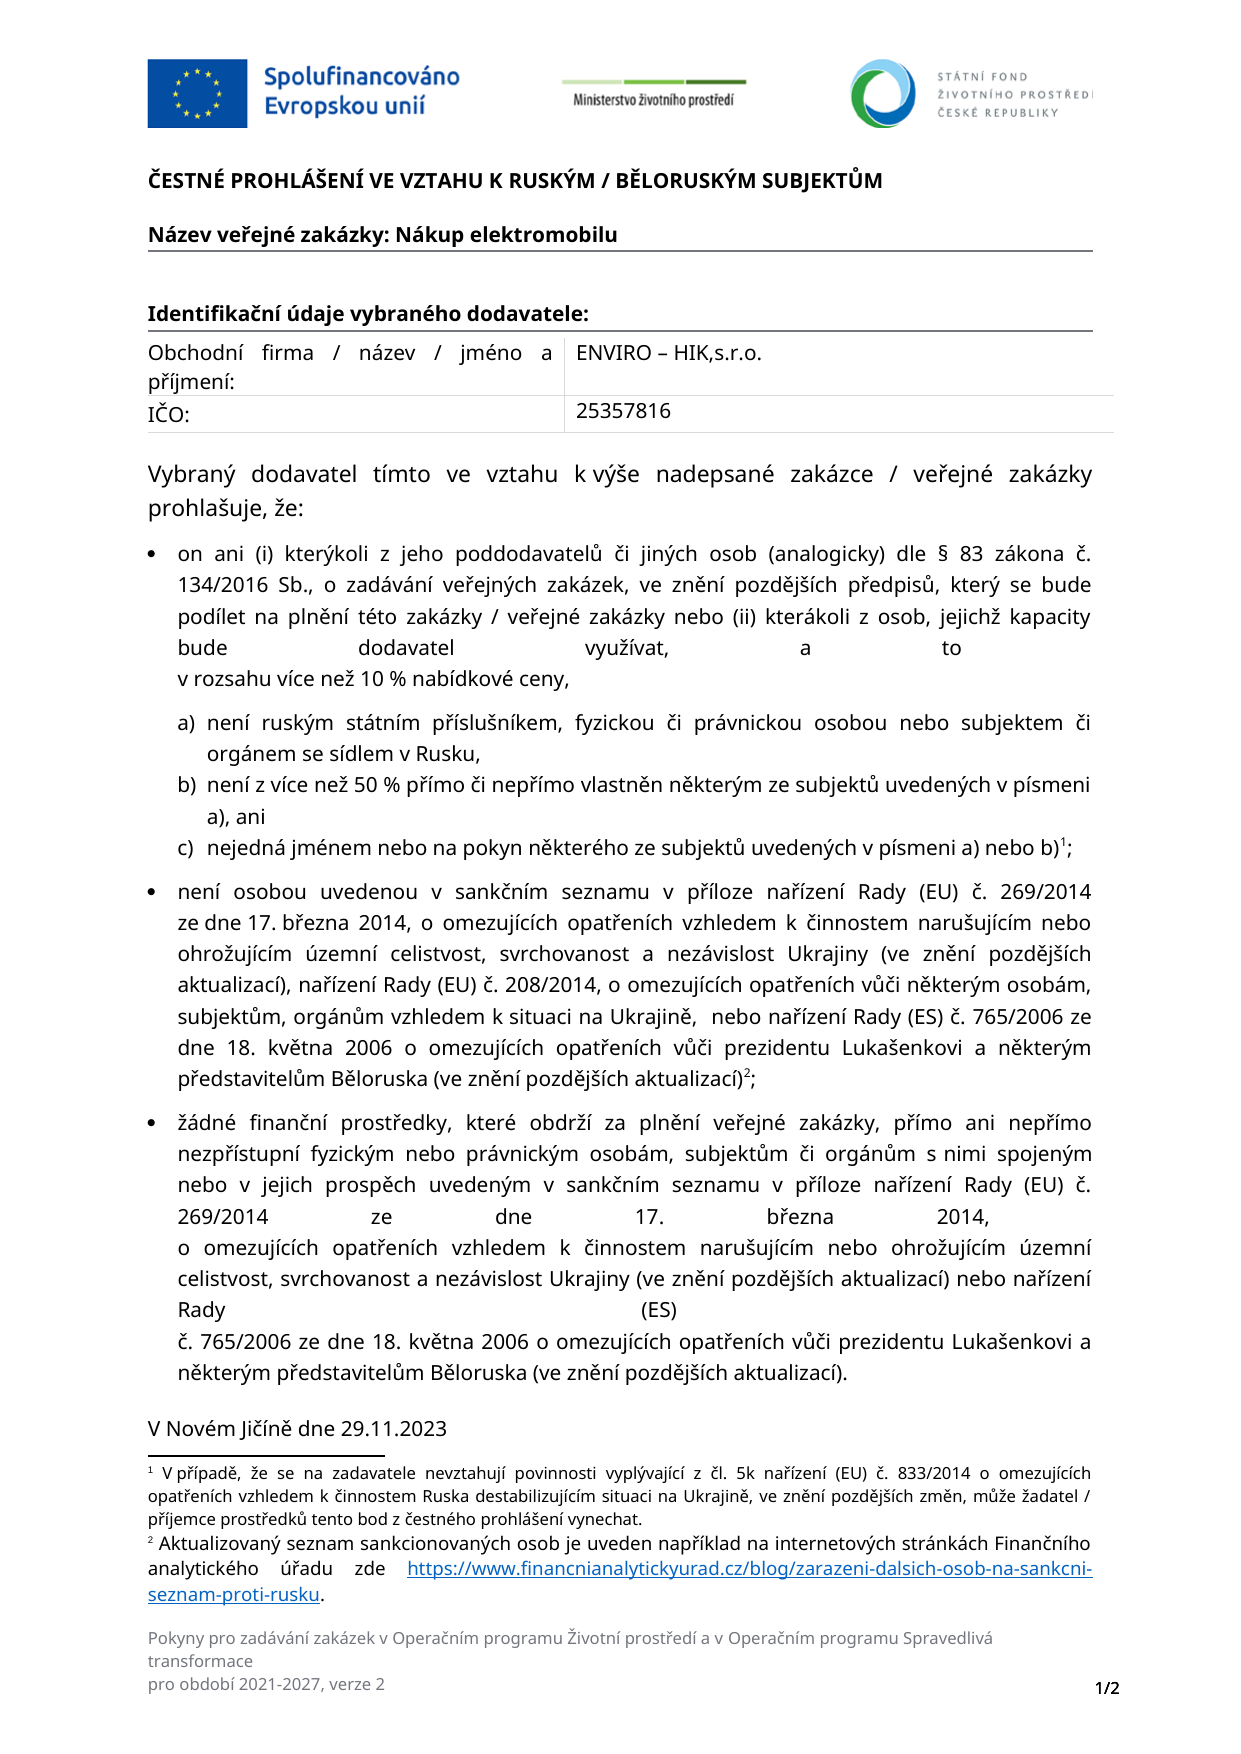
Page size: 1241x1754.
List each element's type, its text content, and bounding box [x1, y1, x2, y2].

list on ani (i) kterýkoli z jeho poddodavatelů či jiných osob (analogicky) dle § 83 zákona č. 134/2016 Sb., o zadávání veřejných zakázek, ve znění pozdějších předpisů, který se bude podílet na plnění této zakázky / veřejné zakázky nebo (ii) kterákoli z osob, jejichž kapacity bude dodavatel využívat, a to v rozsahu více než 10 % nabídkové ceny, [148, 539, 1093, 693]
list V Novém Jičíně dne 29.11.2023 [148, 1414, 1093, 1443]
table_header Obchodní firma / název / jméno a příjmení: [148, 338, 564, 395]
text Název veřejné zakázky: Nákup elektromobilu [148, 220, 1093, 250]
text ČESTNÉ PROHLÁŠENÍ VE VZTAHU K RUSKÝM / BĚLORUSKÝM SUBJEKTŮM [148, 166, 1093, 195]
list není ruským státním příslušníkem, fyzickou či právnickou osobou nebo subjektem či orgánem se sídlem v Rusku, [177, 708, 1093, 768]
text Identifikační údaje vybraného dodavatele: [148, 299, 1093, 330]
subtitle Vybraný dodavatel tímto ve vztahu k výše nadepsané zakázce / veřejné zakázky prohlašuje, že: [148, 458, 1093, 524]
table_cell IČO: [148, 396, 564, 432]
list není z více než 50 % přímo či nepřímo vlastněn některým ze subjektů uvedených v písmeni a), ani [177, 771, 1093, 830]
list žádné finanční prostředky, které obdrží za plnění veřejné zakázky, přímo ani nepřímo nezpřístupní fyzickým nebo právnickým osobám, subjektům či orgánům s nimi spojeným nebo v jejich prospěch uvedeným v sankčním seznamu v příloze nařízení Rady (EU) č. 269/2014 ze dne 17. března 2014, o omezujících opatřeních vzhledem k činnostem narušujícím nebo ohrožujícím územní celistvost, svrchovanost a nezávislost Ukrajiny (ve znění pozdějších aktualizací) nebo nařízení Rady (ES) č. 765/2006 ze dne 18. května 2006 o omezujících opatřeních vůči prezidentu Lukašenkovi a některým představitelům Běloruska (ve znění pozdějších aktualizací). [148, 1108, 1093, 1386]
table_cell 25357816 [565, 396, 1114, 432]
table_header ENVIRO – HIK,s.r.o. [565, 338, 1114, 395]
list není osobou uvedenou v sankčním seznamu v příloze nařízení Rady (EU) č. 269/2014 ze dne 17. března 2014, o omezujících opatřeních vzhledem k činnostem narušujícím nebo ohrožujícím územní celistvost, svrchovanost a nezávislost Ukrajiny (ve znění pozdějších aktualizací), nařízení Rady (EU) č. 208/2014, o omezujících opatřeních vůči některým osobám, subjektům, orgánům vzhledem k situaci na Ukrajině, nebo nařízení Rady (ES) č. 765/2006 ze dne 18. května 2006 o omezujících opatřeních vůči prezidentu Lukašenkovi a některým představitelům Běloruska (ve znění pozdějších aktualizací); [148, 877, 1093, 1093]
list nejedná jménem nebo na pokyn některého ze subjektů uvedených v písmeni a) nebo b); [177, 833, 1093, 861]
